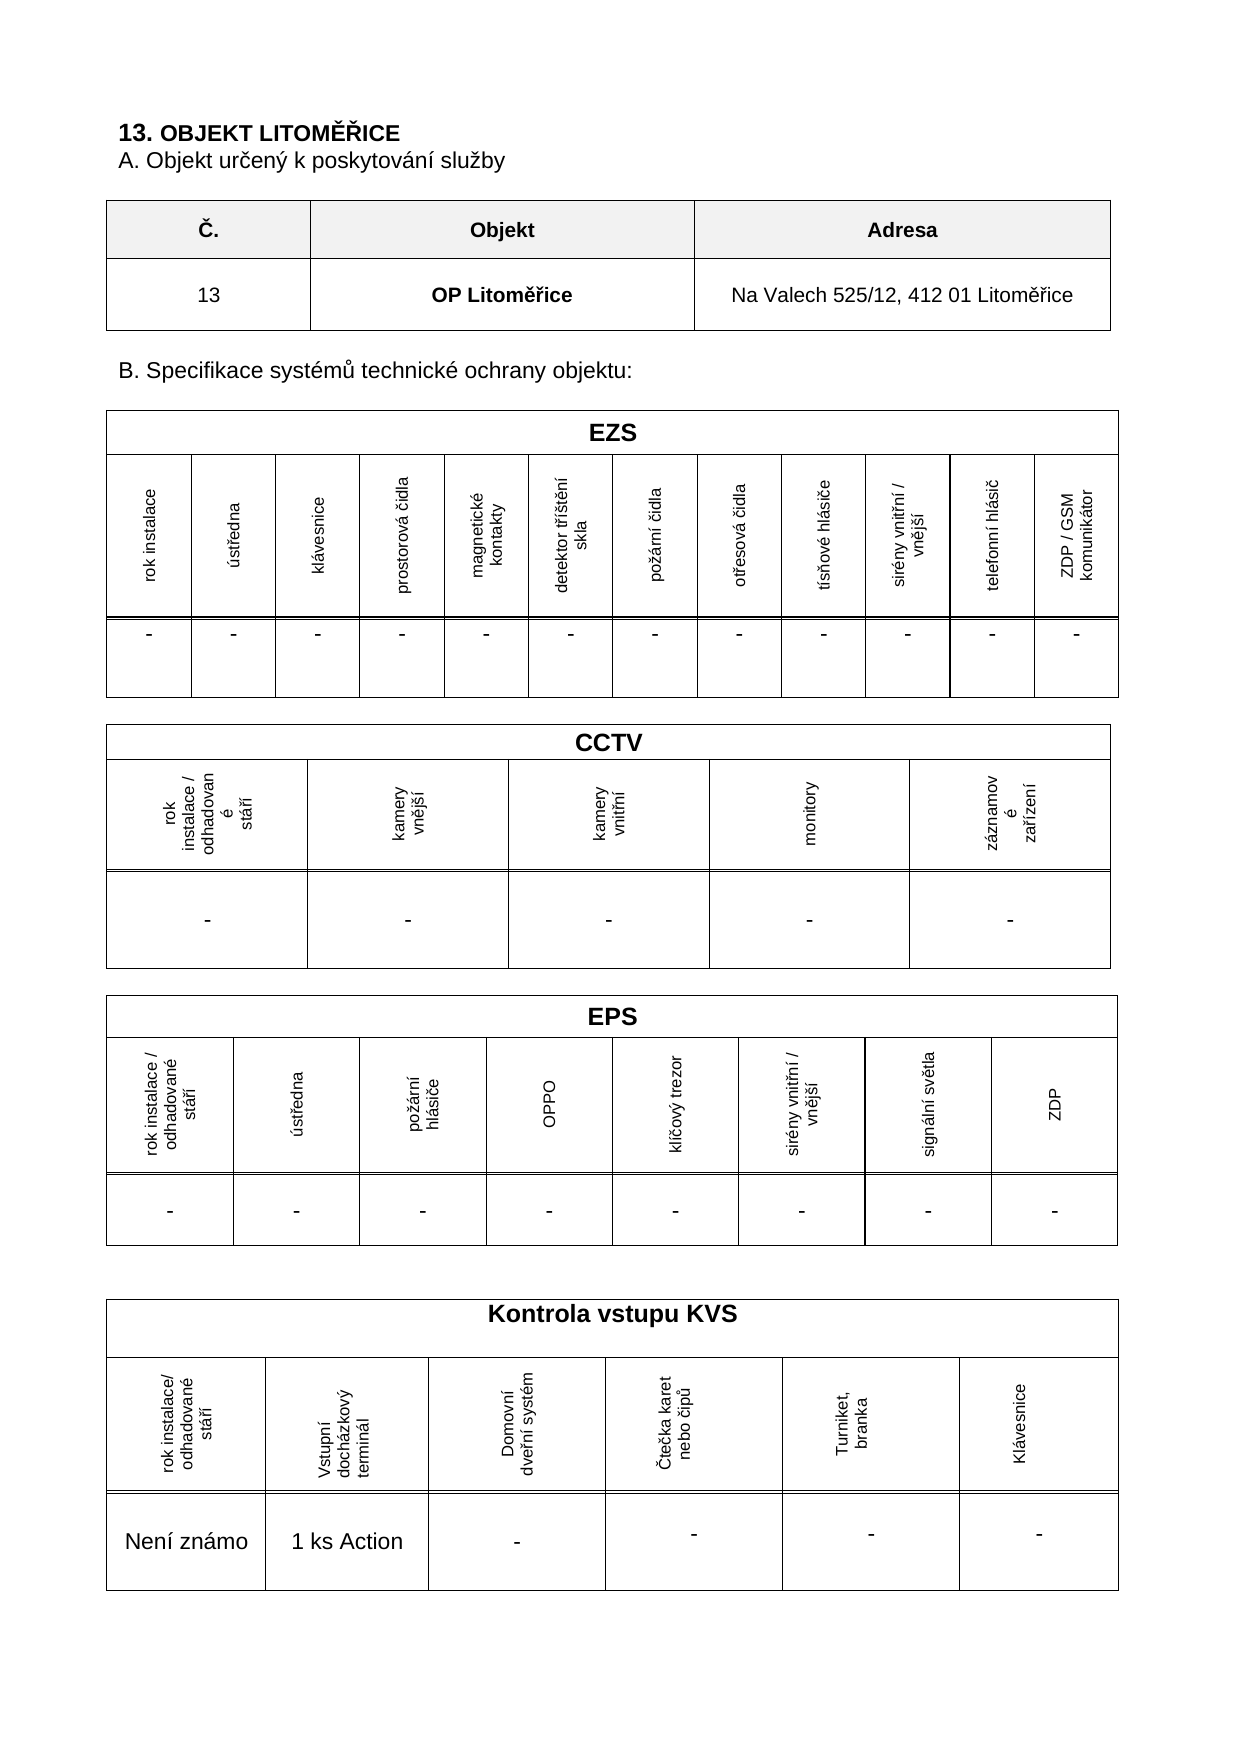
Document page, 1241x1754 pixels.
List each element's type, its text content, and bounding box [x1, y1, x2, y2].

table_cell - [960, 1494, 1118, 1589]
table_header Kontrola vstupu KVS [107, 1300, 1118, 1357]
table_cell kamery vnější [308, 760, 508, 868]
table_cell - [606, 1494, 782, 1589]
table_cell rok instalace / odhadované stáří [107, 760, 307, 868]
table_cell - [487, 1175, 612, 1245]
table_cell požární hlásiče [360, 1038, 486, 1172]
table_cell prostorová čidla [360, 455, 444, 616]
table_cell tísňové hlásiče [782, 455, 865, 616]
table_cell Čtečka karet nebo čipů [606, 1358, 782, 1490]
table_cell ZDP / GSM komunikátor [1035, 455, 1118, 616]
table_cell telefonní hlásič [951, 455, 1034, 616]
table_cell - [107, 1175, 233, 1245]
table_cell - [107, 872, 307, 968]
text A. Objekt určený k poskytování služby [118, 147, 1122, 173]
table_cell - [910, 872, 1110, 968]
table_cell rok instalace/ odhadované stáří [107, 1358, 265, 1490]
table_cell - [866, 1175, 991, 1245]
table_cell OP Litoměřice [311, 259, 694, 329]
text B. Specifikace systémů technické ochrany objektu: [118, 357, 1122, 383]
table_cell - [866, 620, 949, 697]
table_cell ústředna [234, 1038, 359, 1172]
table_cell rok instalace [107, 455, 191, 616]
table_header CCTV [107, 725, 1110, 759]
table_cell - [698, 620, 781, 697]
table_cell magnetické kontakty [445, 455, 528, 616]
table_cell Domovní dveřní systém [429, 1358, 605, 1490]
table_cell - [192, 620, 275, 697]
table_cell otřesová čidla [698, 455, 781, 616]
text 13. OBJEKT LITOMĚŘICE [118, 118, 1122, 147]
table_cell Turniket, branka [783, 1358, 959, 1490]
table_cell klávesnice [276, 455, 359, 616]
table_header Objekt [311, 201, 694, 258]
table_cell ZDP [992, 1038, 1117, 1172]
table_cell - [360, 1175, 486, 1245]
table_cell kamery vnitřní [509, 760, 709, 868]
table_cell - [992, 1175, 1117, 1245]
table_cell požární čidla [613, 455, 697, 616]
table_cell sirény vnitřní / vnější [866, 455, 949, 616]
table_cell signální světla [866, 1038, 991, 1172]
table_cell - [710, 872, 909, 968]
table_cell monitory [710, 760, 909, 868]
table_cell - [739, 1175, 864, 1245]
table_cell - [234, 1175, 359, 1245]
table_cell záznamové zařízení [910, 760, 1110, 868]
table_cell - [445, 620, 528, 697]
table_cell - [529, 620, 612, 697]
table_cell OPPO [487, 1038, 612, 1172]
table_cell 1 ks Action [266, 1494, 428, 1589]
table_cell sirény vnitřní / vnější [739, 1038, 864, 1172]
table_cell Klávesnice [960, 1358, 1118, 1490]
table_cell - [509, 872, 709, 968]
table_cell - [782, 620, 865, 697]
table_cell - [107, 620, 191, 697]
table_cell - [783, 1494, 959, 1589]
table_header EZS [107, 411, 1118, 454]
table_cell klíčový trezor [613, 1038, 738, 1172]
table_cell - [276, 620, 359, 697]
table_cell detektor tříštění skla [529, 455, 612, 616]
table_header Č. [107, 201, 310, 258]
table_header EPS [107, 996, 1117, 1037]
table_cell Není známo [107, 1494, 265, 1589]
table_cell - [429, 1494, 605, 1589]
table_cell 13 [107, 259, 310, 329]
table_cell Na Valech 525/12, 412 01 Litoměřice [695, 259, 1110, 329]
table_cell rok instalace / odhadované stáří [107, 1038, 233, 1172]
table_cell - [360, 620, 444, 697]
table_header Adresa [695, 201, 1110, 258]
table_cell Vstupní docházkový terminál [266, 1358, 428, 1490]
table_cell - [308, 872, 508, 968]
table_cell ústředna [192, 455, 275, 616]
table_cell - [1035, 620, 1118, 697]
table_cell - [613, 1175, 738, 1245]
table_cell - [951, 620, 1034, 697]
table_cell - [613, 620, 697, 697]
